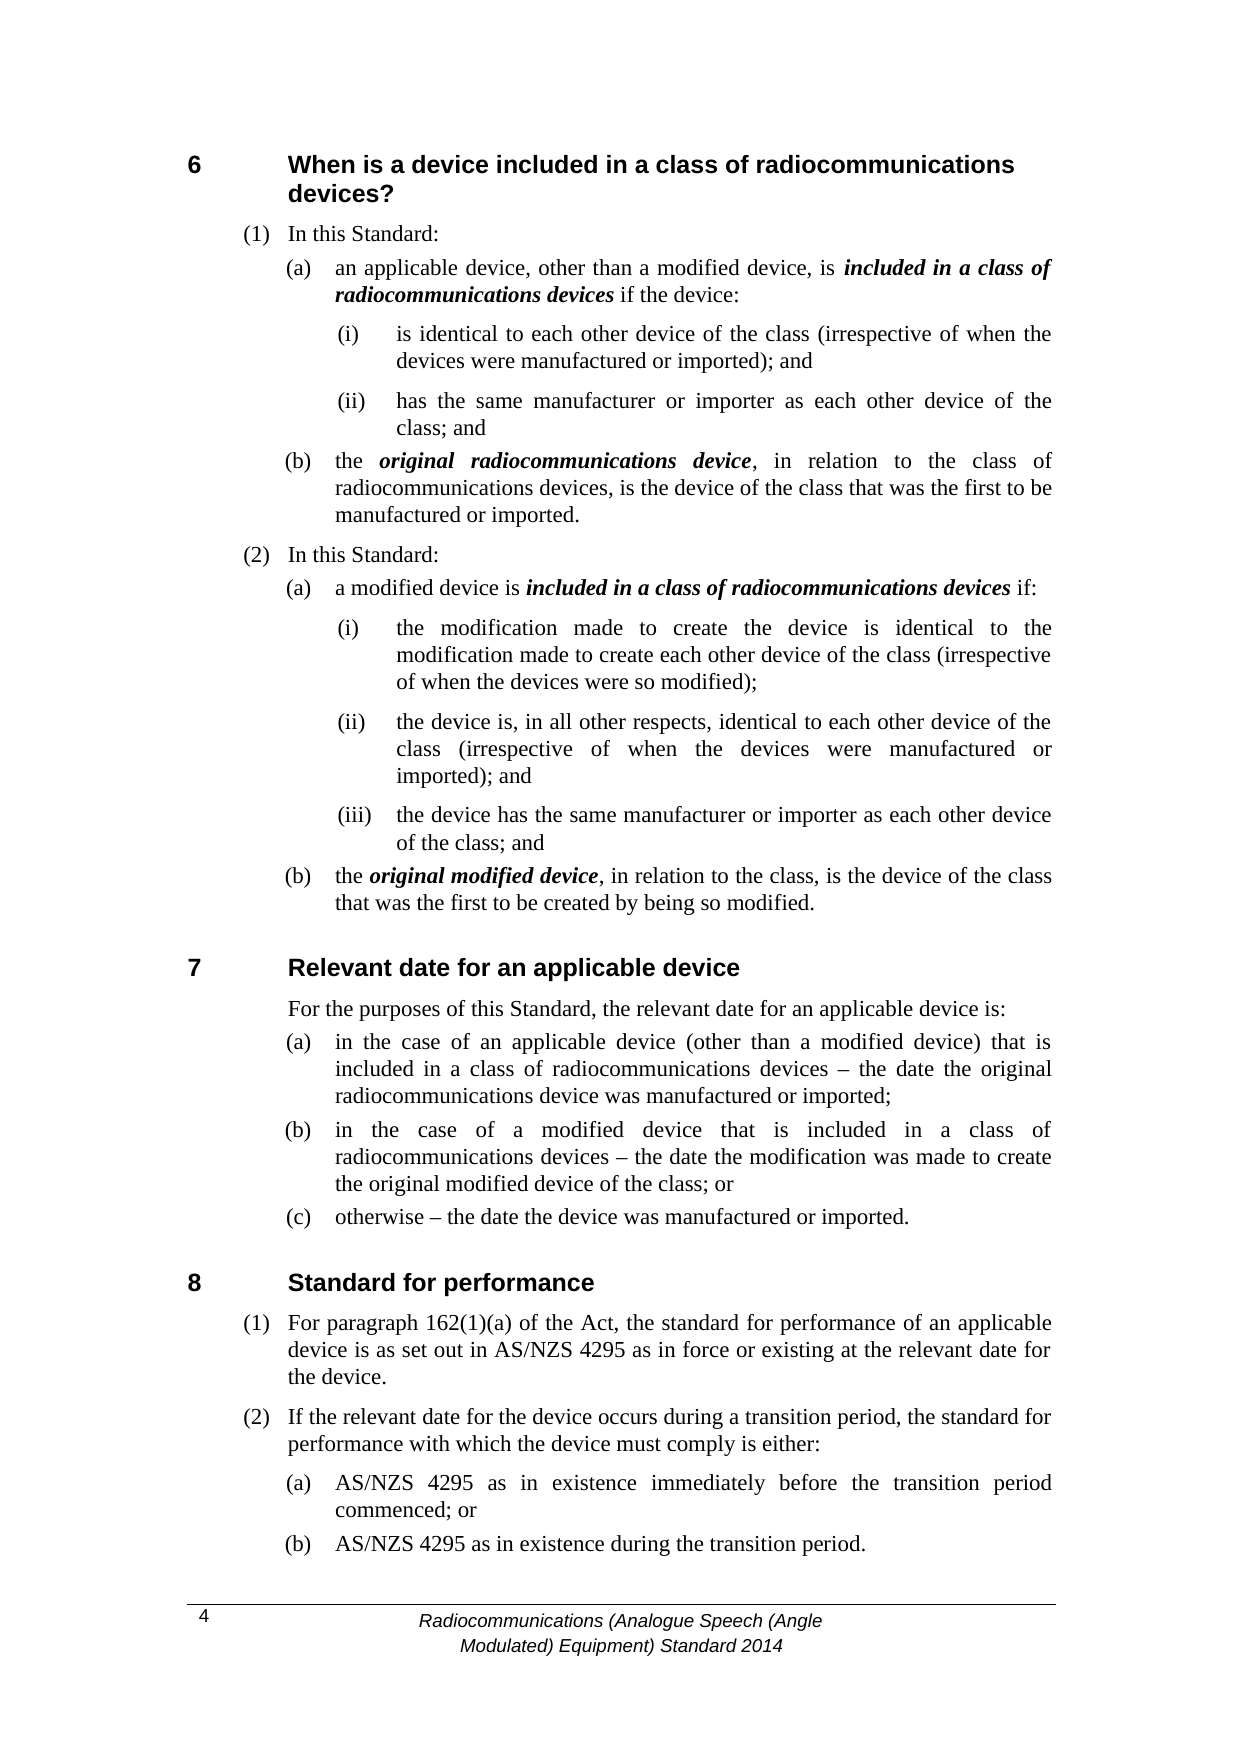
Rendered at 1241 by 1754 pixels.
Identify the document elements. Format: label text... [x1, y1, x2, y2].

text (a) in the case of an applicable device (other than a modified device) that is included in a class of radiocommunications devices – the date the original radiocommunications device was manufactured or imported; [187, 1028, 1053, 1109]
text (2) If the relevant date for the device occurs during a transition period, the standard for performance with which the device must comply is either: [187, 1402, 1053, 1457]
text 7 Relevant date for an applicable device [187, 953, 1053, 982]
text (iii) the device has the same manufacturer or importer as each other device of the class; and [337, 801, 1053, 855]
text (a) an applicable device, other than a modified device, is included in a class of radiocommunications devices if the device: [187, 253, 1053, 307]
text (a) a modified device is included in a class of radiocommunications devices if: [187, 574, 1053, 601]
text (ii) has the same manufacturer or importer as each other device of the class; and [337, 387, 1053, 441]
text (b) the original radiocommunications device, in relation to the class of radiocommunications devices, is the device of the class that was the first to be manufactured or imported. [187, 447, 1053, 528]
text (ii) the device is, in all other respects, identical to each other device of the class (irrespective of when the devices were manufactured or imported); and [337, 707, 1053, 789]
text For the purposes of this Standard, the relevant date for an applicable device is: [187, 994, 1053, 1022]
text (c) otherwise – the date the device was manufactured or imported. [187, 1203, 1053, 1230]
text 8 Standard for performance [187, 1267, 1053, 1296]
text (1) For paragraph 162(1)(a) of the Act, the standard for performance of an applicable device is as set out in AS/NZS 4295 as in force or existing at the relevant date for the device. [187, 1309, 1053, 1390]
text (1) In this Standard: [187, 220, 1053, 247]
text (b) in the case of a modified device that is included in a class of radiocommunications devices – the date the modification was made to create the original modified device of the class; or [187, 1115, 1053, 1197]
text (i) the modification made to create the device is identical to the modification made to create each other device of the class (irrespective of when the devices were so modified); [337, 614, 1053, 695]
text (a) AS/NZS 4295 as in existence immediately before the transition period commenced; or [187, 1469, 1053, 1523]
text (b) the original modified device, in relation to the class, is the device of the class that was the first to be created by being so modified. [187, 862, 1053, 916]
text (2) In this Standard: [187, 541, 1053, 568]
text (b) AS/NZS 4295 as in existence during the transition period. [187, 1529, 1053, 1557]
text 6 When is a device included in a class of radiocommunications devices? [187, 150, 1053, 207]
text (i) is identical to each other device of the class (irrespective of when the devices were manufactured or imported); and [337, 320, 1053, 374]
